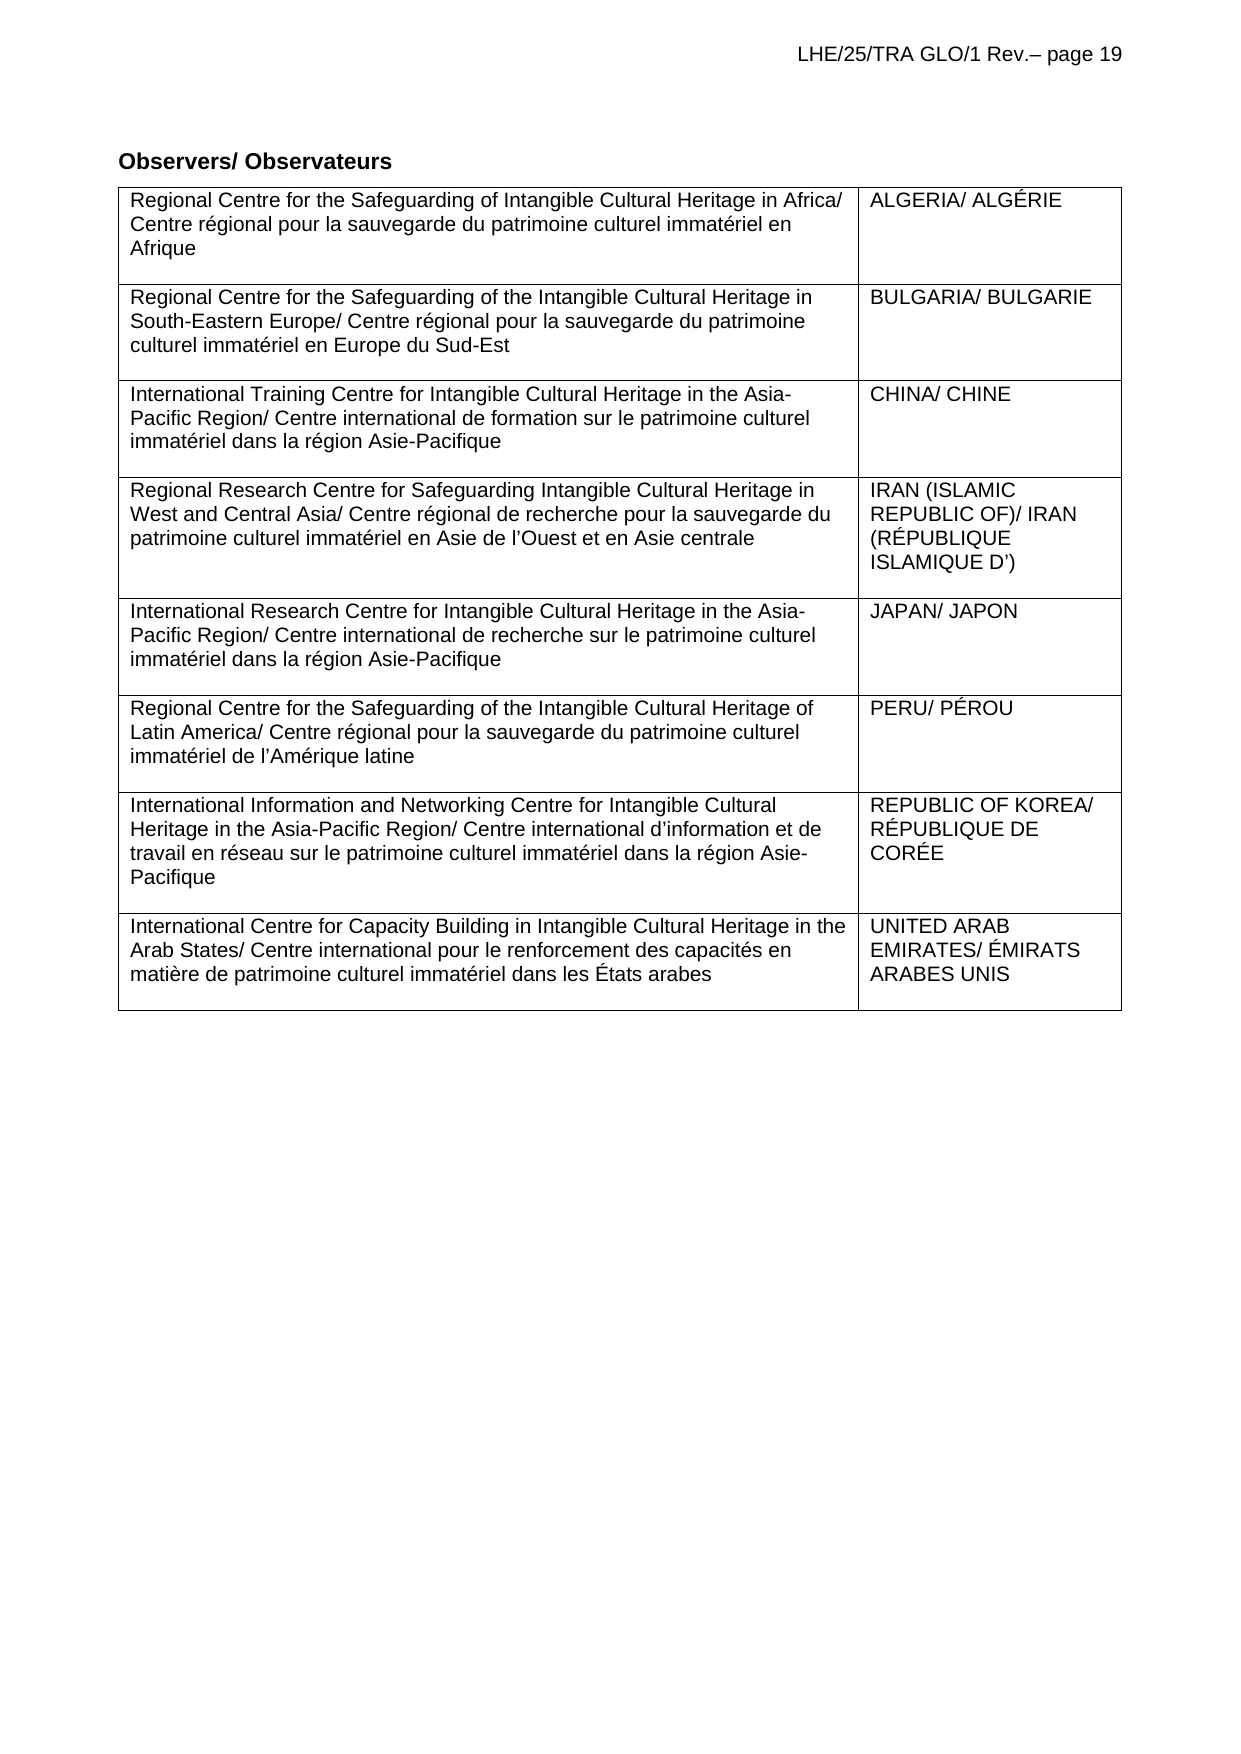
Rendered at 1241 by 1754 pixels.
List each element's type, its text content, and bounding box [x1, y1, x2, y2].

table_cell PERU/ PÉROU [859, 696, 1121, 792]
table_cell International Centre for Capacity Building in Intangible Cultural Heritage in the Arab States/ Centre international pour le renforcement des capacités en matière de patrimoine culturel immatériel dans les États arabes [119, 914, 858, 1009]
table_cell Regional Centre for the Safeguarding of the Intangible Cultural Heritage in South-Eastern Europe/ Centre régional pour la sauvegarde du patrimoine culturel immatériel en Europe du Sud-Est [119, 285, 858, 380]
table_cell International Research Centre for Intangible Cultural Heritage in the Asia-Pacific Region/ Centre international de recherche sur le patrimoine culturel immatériel dans la région Asie-Pacifique [119, 599, 858, 695]
table_cell CHINA/ CHINE [859, 381, 1121, 477]
table_cell UNITED ARAB EMIRATES/ ÉMIRATS ARABES UNIS [859, 914, 1121, 1009]
table_cell JAPAN/ JAPON [859, 599, 1121, 695]
table_cell Regional Research Centre for Safeguarding Intangible Cultural Heritage in West and Central Asia/ Centre régional de recherche pour la sauvegarde du patrimoine culturel immatériel en Asie de l’Ouest et en Asie centrale [119, 478, 858, 598]
table_cell BULGARIA/ BULGARIE [859, 285, 1121, 380]
table_cell Regional Centre for the Safeguarding of the Intangible Cultural Heritage of Latin America/ Centre régional pour la sauvegarde du patrimoine culturel immatériel de l’Amérique latine [119, 696, 858, 792]
table_cell International Information and Networking Centre for Intangible Cultural Heritage in the Asia-Pacific Region/ Centre international d’information et de travail en réseau sur le patrimoine culturel immatériel dans la région Asie-Pacifique [119, 793, 858, 913]
table_cell REPUBLIC OF KOREA/ RÉPUBLIQUE DE CORÉE [859, 793, 1121, 913]
list Observers/ Observateurs [118, 148, 1122, 174]
table_cell IRAN (ISLAMIC REPUBLIC OF)/ IRAN (RÉPUBLIQUE ISLAMIQUE D’) [859, 478, 1121, 598]
table_header ALGERIA/ ALGÉRIE [859, 188, 1121, 283]
table_header Regional Centre for the Safeguarding of Intangible Cultural Heritage in Africa/ Centre régional pour la sauvegarde du patrimoine culturel immatériel en Afrique [119, 188, 858, 283]
table_cell International Training Centre for Intangible Cultural Heritage in the Asia-Pacific Region/ Centre international de formation sur le patrimoine culturel immatériel dans la région Asie-Pacifique [119, 381, 858, 477]
